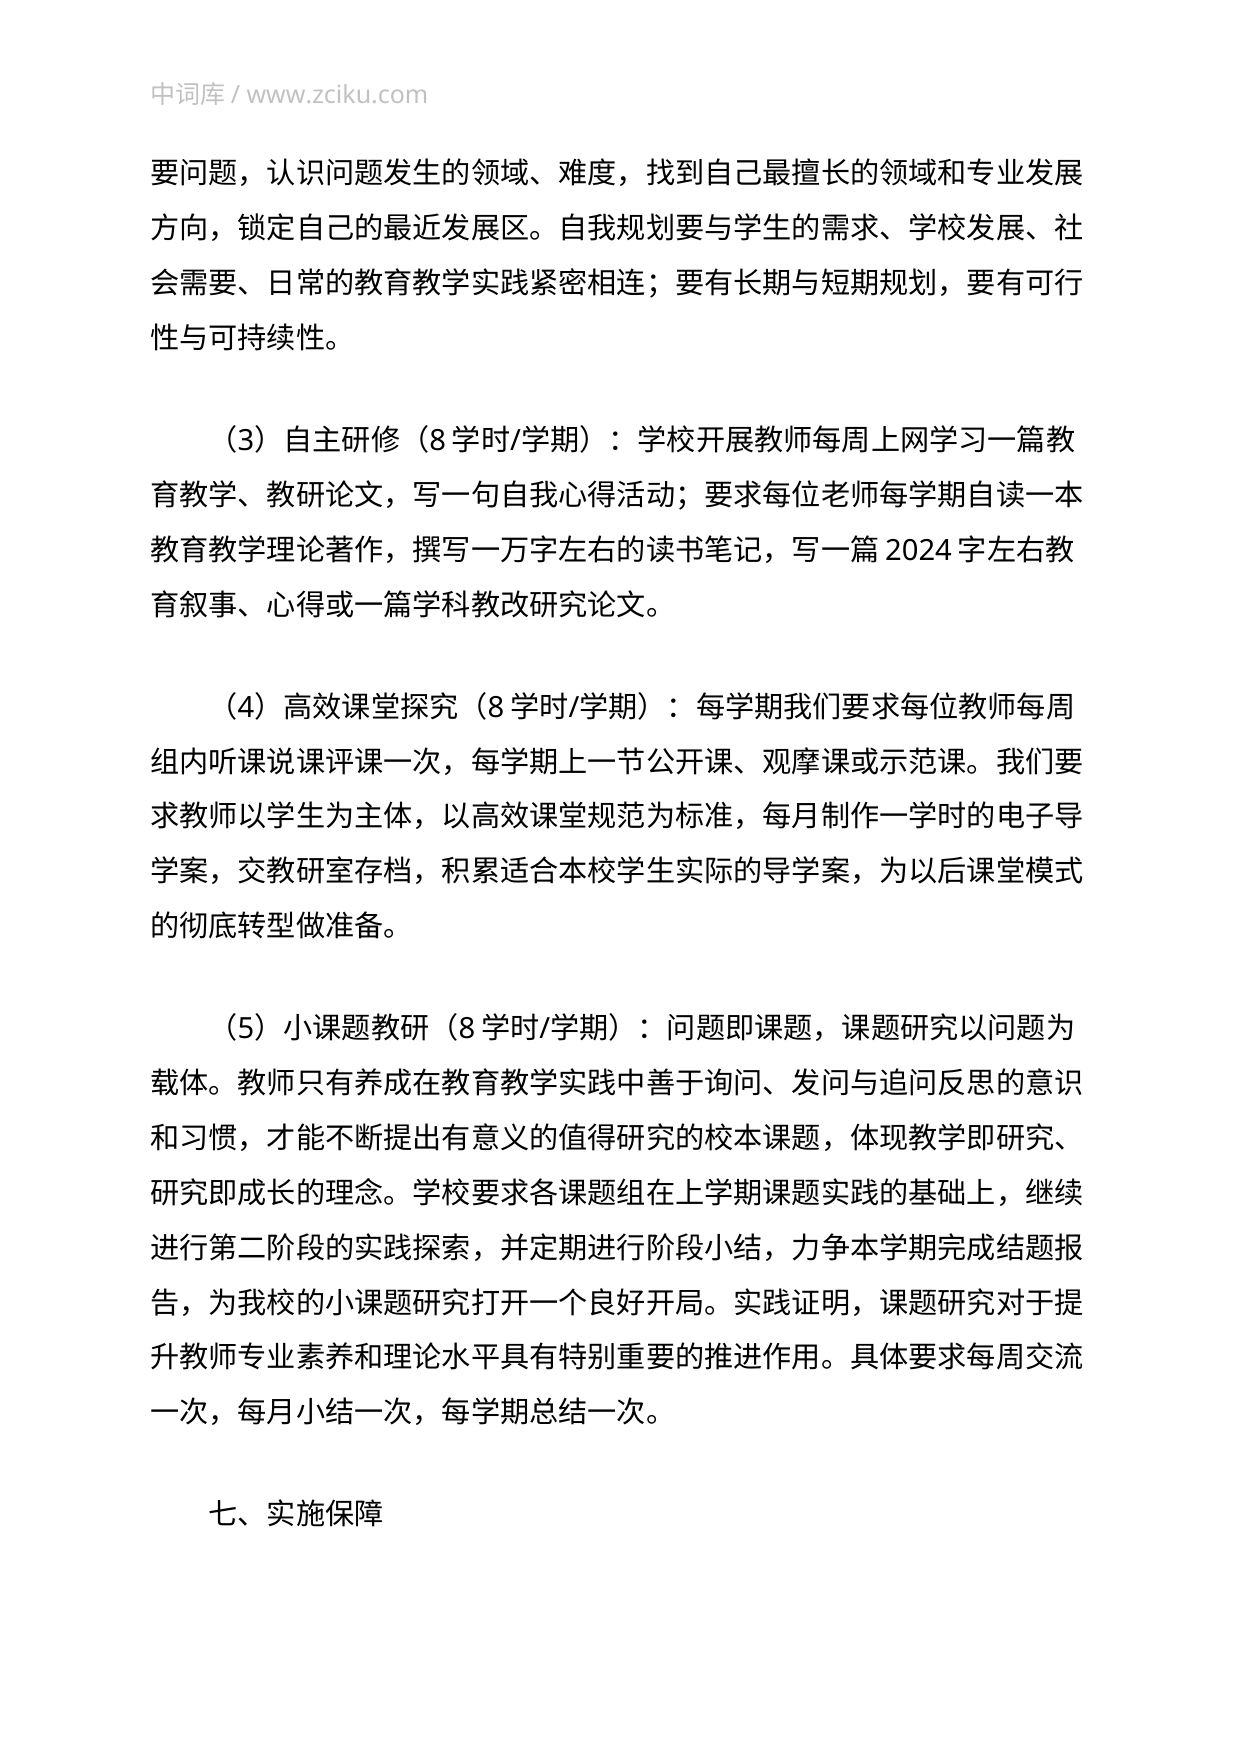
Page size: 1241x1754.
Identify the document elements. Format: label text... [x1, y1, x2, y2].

text （4）高效课堂探究（8学时/学期）：每学期我们要求每位教师每周组内听课说课评课一次，每学期上一节公开课、观摩课或示范课。我们要求教师以学生为主体，以高效课堂规范为标准，每月制作一学时的电子导学案，交教研室存档，积累适合本校学生实际的导学案，为以后课堂模式的彻底转型做准备。 [150, 683, 1090, 945]
text 七、实施保障 [150, 1491, 1090, 1533]
text （3）自主研修（8学时/学期）：学校开展教师每周上网学习一篇教育教学、教研论文，写一句自我心得活动；要求每位老师每学期自读一本教育教学理论著作，撰写一万字左右的读书笔记，写一篇2024字左右教育叙事、心得或一篇学科教改研究论文。 [150, 416, 1090, 624]
text （5）小课题教研（8学时/学期）：问题即课题，课题研究以问题为载体。教师只有养成在教育教学实践中善于询问、发问与追问反思的意识和习惯，才能不断提出有意义的值得研究的校本课题，体现教学即研究、研究即成长的理念。学校要求各课题组在上学期课题实践的基础上，继续进行第二阶段的实践探索，并定期进行阶段小结，力争本学期完成结题报告，为我校的小课题研究打开一个良好开局。实践证明，课题研究对于提升教师专业素养和理论水平具有特别重要的推进作用。具体要求每周交流一次，每月小结一次，每学期总结一次。 [150, 1004, 1090, 1431]
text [150, 150, 1090, 357]
